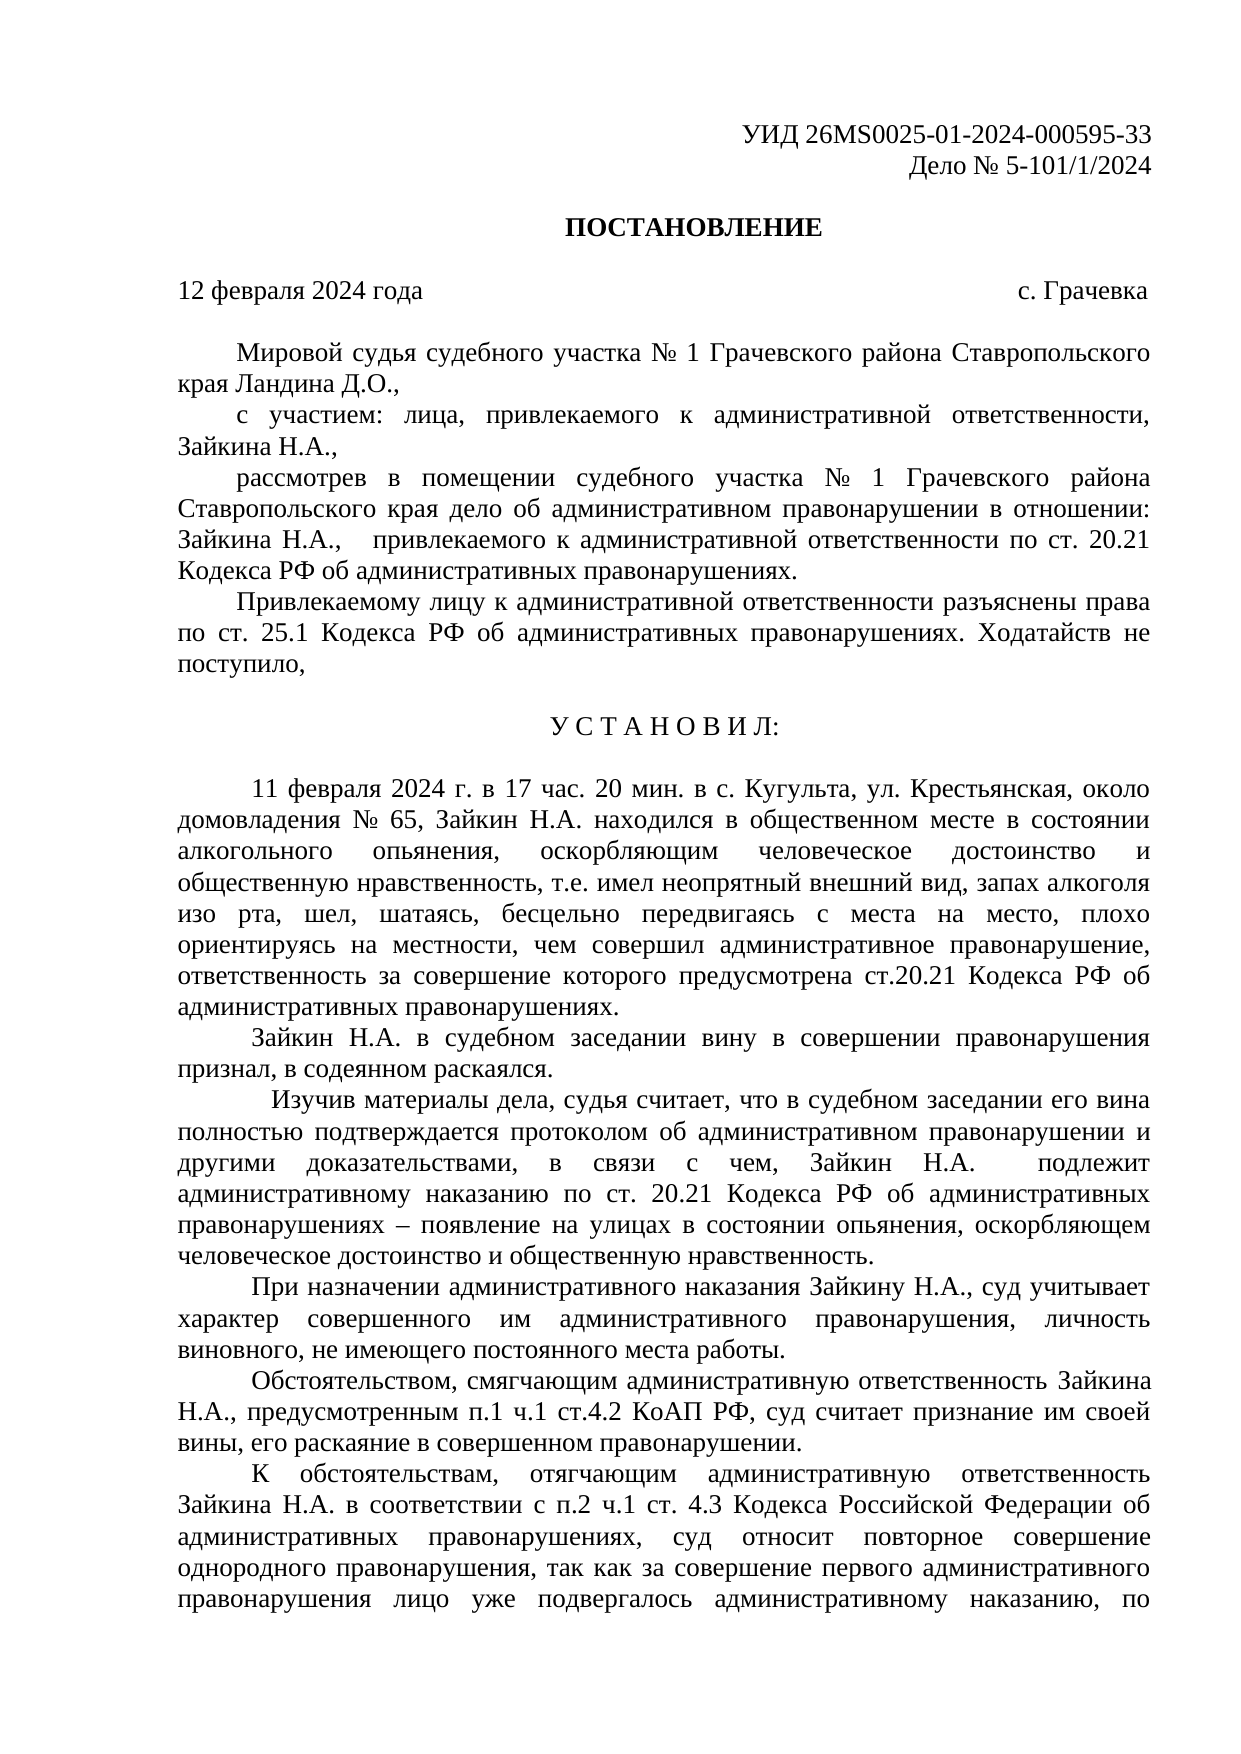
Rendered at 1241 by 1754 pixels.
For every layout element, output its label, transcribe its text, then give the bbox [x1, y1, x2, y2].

text Дело № 5-101/1/2024 [177, 149, 1152, 180]
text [177, 1457, 1152, 1613]
text рассмотрев в помещении судебного участка № 1 Грачевского района Ставропольского края дело об административном правонарушении в отношении: Зайкина Н.А., привлекаемого к административной ответственности по ст. 20.21 Кодекса РФ об административных правонарушениях. [177, 461, 1152, 585]
title ПОСТАНОВЛЕНИЕ [177, 212, 1152, 243]
text У С Т А Н О В И Л: [177, 710, 1152, 741]
text 11 февраля 2024 г. в 17 час. 20 мин. в с. Кугульта, ул. Крестьянская, около домовладения № 65, Зайкин Н.А. находился в общественном месте в состоянии алкогольного опьянения, оскорбляющим человеческое достоинство и общественную нравственность, т.е. имел неопрятный внешний вид, запах алкоголя изо рта, шел, шатаясь, бесцельно передвигаясь с места на место, плохо ориентируясь на местности, чем совершил административное правонарушение, ответственность за совершение которого предусмотрена ст.20.21 Кодекса РФ об административных правонарушениях. [177, 772, 1152, 1021]
text Мировой судья судебного участка № 1 Грачевского района Ставропольского края Ландина Д.О., [177, 336, 1152, 398]
text с участием: лица, привлекаемого к административной ответственности, Зайкина Н.А., [177, 398, 1152, 461]
text УИД 26MS0025-01-2024-000595-33 [177, 118, 1152, 149]
text 12 февраля 2024 года с. Грачевка [177, 274, 1152, 305]
text Обстоятельством, смягчающим административную ответственность Зайкина Н.А., предусмотренным п.1 ч.1 ст.4.2 КоАП РФ, суд считает признание им своей вины, его раскаяние в совершенном правонарушении. [177, 1364, 1152, 1457]
text При назначении административного наказания Зайкину Н.А., суд учитывает характер совершенного им административного правонарушения, личность виновного, не имеющего постоянного места работы. [177, 1271, 1152, 1364]
text Зайкин Н.А. в судебном заседании вину в совершении правонарушения признал, в содеянном раскаялся. [177, 1021, 1152, 1084]
text Изучив материалы дела, судья считает, что в судебном заседании его вина полностью подтверждается протоколом об административном правонарушении и другими доказательствами, в связи с чем, Зайкин Н.А. подлежит административному наказанию по ст. 20.21 Кодекса РФ об административных правонарушениях – появление на улицах в состоянии опьянения, оскорбляющем человеческое достоинство и общественную нравственность. [177, 1084, 1152, 1271]
text Привлекаемому лицу к административной ответственности разъяснены права по ст. 25.1 Кодекса РФ об административных правонарушениях. Ходатайств не поступило, [177, 585, 1152, 679]
